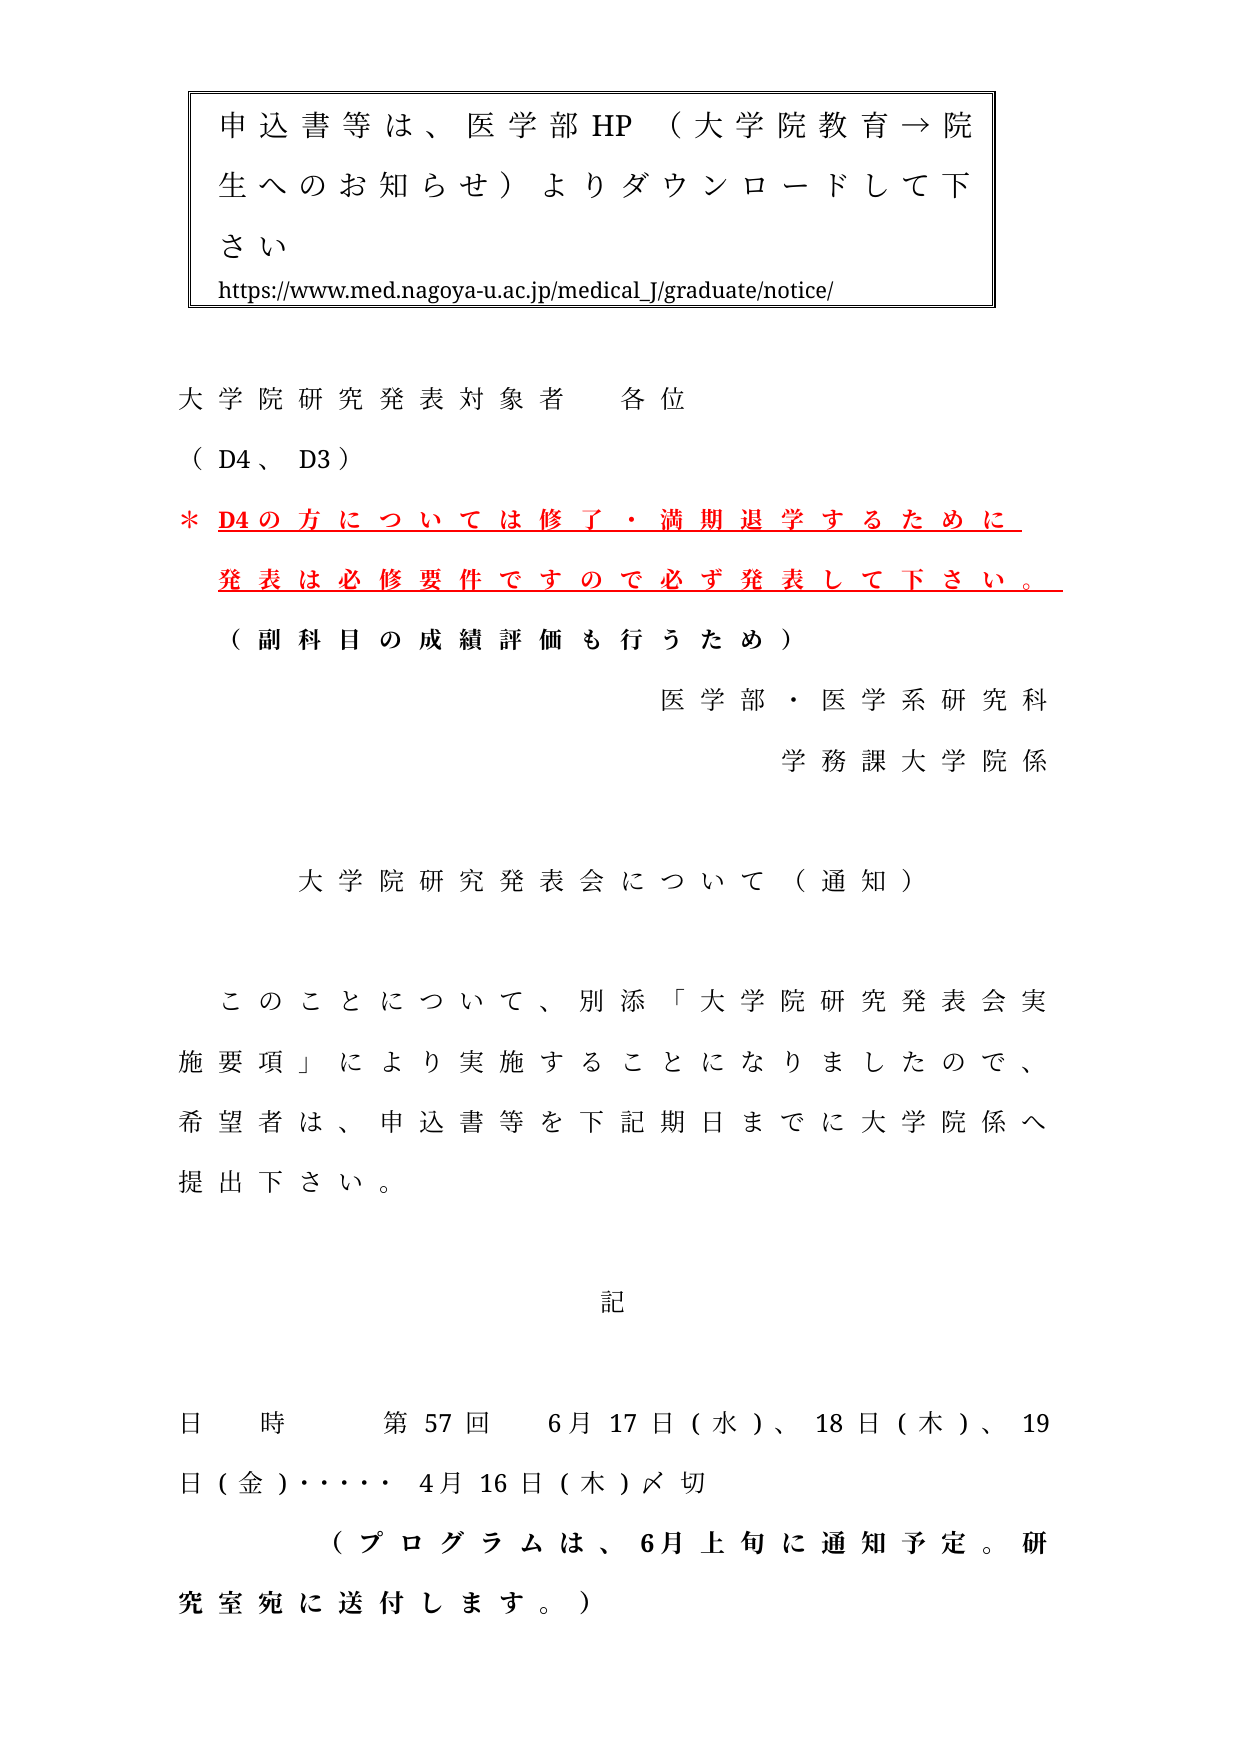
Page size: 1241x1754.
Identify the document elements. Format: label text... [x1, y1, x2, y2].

text 大学院研究発表対象者 各位 [178, 368, 1062, 428]
subtitle 記 [178, 1271, 1062, 1331]
table_header 申込書等は、医学部HP（大学院教育→院生へのお知らせ）よりダウンロードして下さい https://www.med.nagoya-u.ac.jp/medical_J/graduate/notice/ [191, 94, 992, 304]
text （プログラムは、6月上旬に通知予定。研究室宛に送付します。） [178, 1512, 1062, 1632]
text このことについて、別添「大学院研究発表会実施要項」により実施することになりましたので、希望者は、申込書等を下記期日までに大学院係へ提出下さい。 [178, 970, 1062, 1211]
text 発表は必修要件ですので必ず発表して下さい。 [178, 548, 1062, 609]
text 日 時 第57回 6月17日(水)、18日(木) 、19日(金)･････ 4月16日(木)〆切 [178, 1391, 1062, 1512]
text 学務課大学院係 [178, 729, 1062, 789]
text （副科目の成績評価も行うため） [178, 609, 1062, 669]
text 大学院研究発表会について（通知） [178, 849, 1062, 910]
text 医学部・医学系研究科 [178, 669, 1062, 729]
text （D4、D3） [178, 428, 1062, 488]
text ＊D4の方については修了・満期退学するために [178, 488, 1062, 548]
